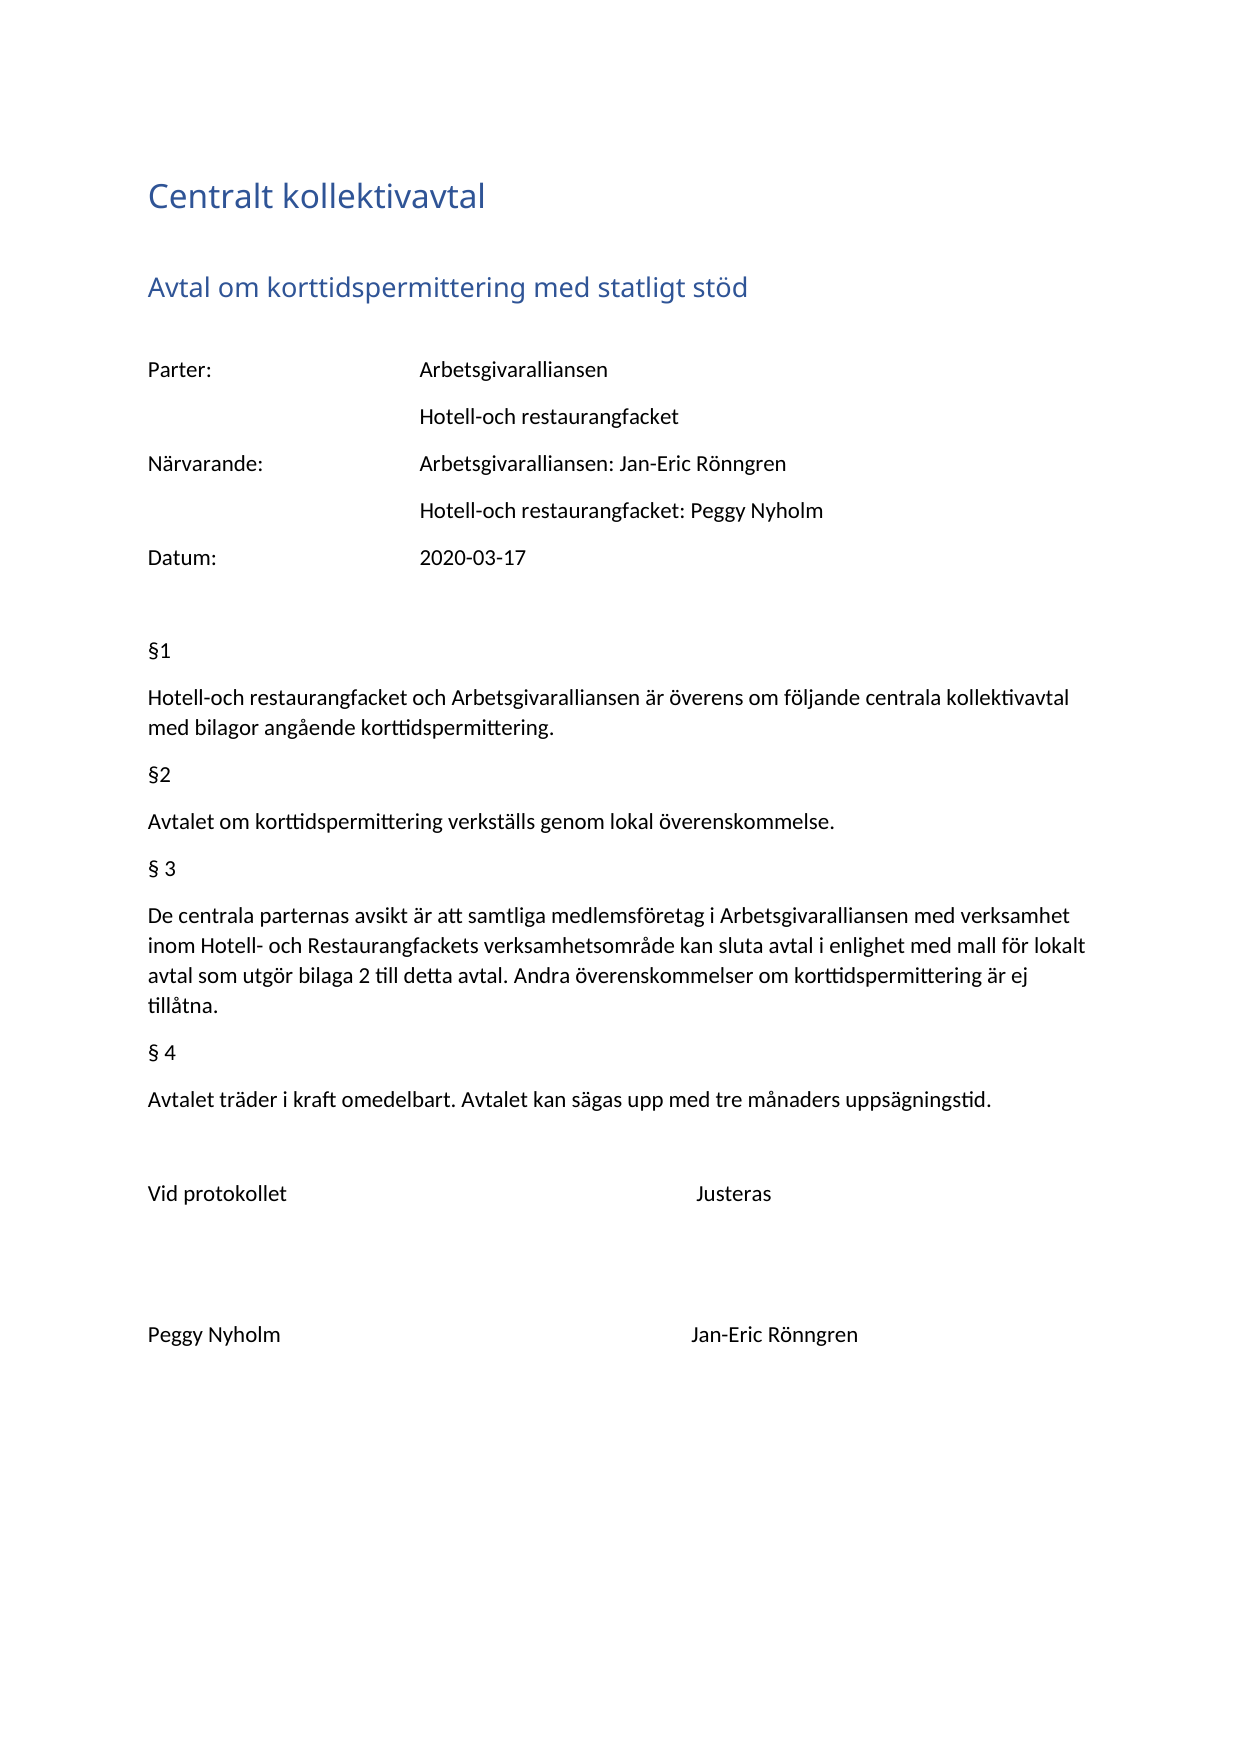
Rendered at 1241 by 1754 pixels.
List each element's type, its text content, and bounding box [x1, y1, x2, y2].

text § 3 [148, 854, 1093, 882]
text § 4 [148, 1038, 1093, 1066]
text Peggy Nyholm Jan-Eric Rönngren [148, 1320, 1093, 1348]
text Vid protokollet Justeras [148, 1179, 1093, 1207]
text §1 [148, 636, 1093, 664]
text Avtalet om korttidspermittering verkställs genom lokal överenskommelse. [148, 807, 1093, 835]
subtitle Avtal om korttidspermittering med statligt stöd [148, 268, 1093, 305]
text Avtalet träder i kraft omedelbart. Avtalet kan sägas upp med tre månaders uppsägningstid. [148, 1085, 1093, 1113]
text Hotell-och restaurangfacket [148, 402, 1093, 430]
text §2 [148, 760, 1093, 788]
subtitle Centralt kollektivavtal [148, 173, 1093, 218]
text Parter: Arbetsgivaralliansen [148, 355, 1093, 383]
text De centrala parternas avsikt är att samtliga medlemsföretag i Arbetsgivaralliansen med verksamhet inom Hotell- och Restaurangfackets verksamhetsområde kan sluta avtal i enlighet med mall för lokalt avtal som utgör bilaga 2 till detta avtal. Andra överenskommelser om korttidspermittering är ej tillåtna. [148, 901, 1093, 1019]
text Hotell-och restaurangfacket och Arbetsgivaralliansen är överens om följande centrala kollektivavtal med bilagor angående korttidspermittering. [148, 683, 1093, 741]
text Närvarande: Arbetsgivaralliansen: Jan-Eric Rönngren [148, 449, 1093, 477]
text Datum: 2020-03-17 [148, 543, 1093, 571]
text Hotell-och restaurangfacket: Peggy Nyholm [419, 496, 1093, 524]
